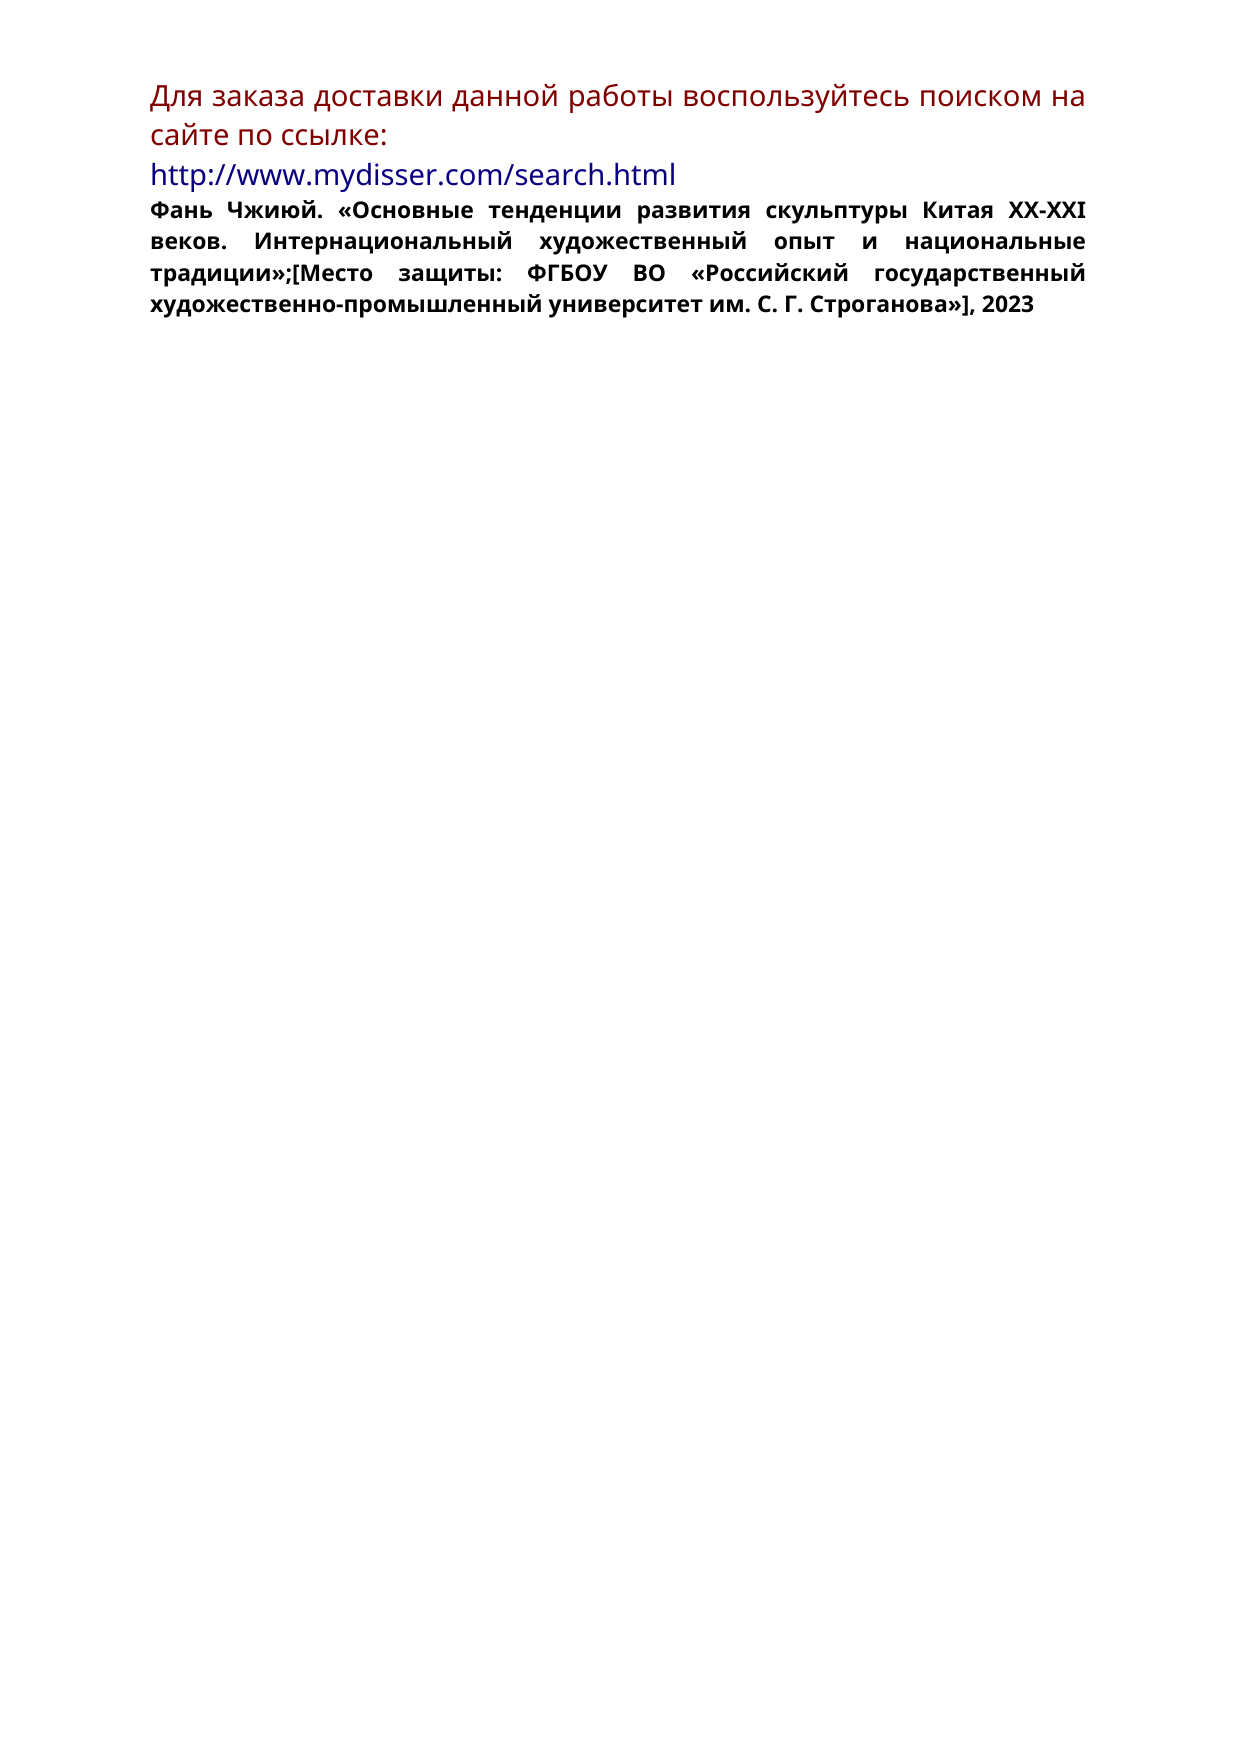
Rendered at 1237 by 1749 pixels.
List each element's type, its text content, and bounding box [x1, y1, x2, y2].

text Фань Чжиюй. «Основные тенденции развития скульптуры Китая XX-XXI веков. Интернациональный художественный опыт и национальные традиции»;[Место защиты: ФГБОУ ВО «Российский государственный художественно-промышленный университет им. С. Г. Строганова»], 2023 [150, 194, 1086, 319]
